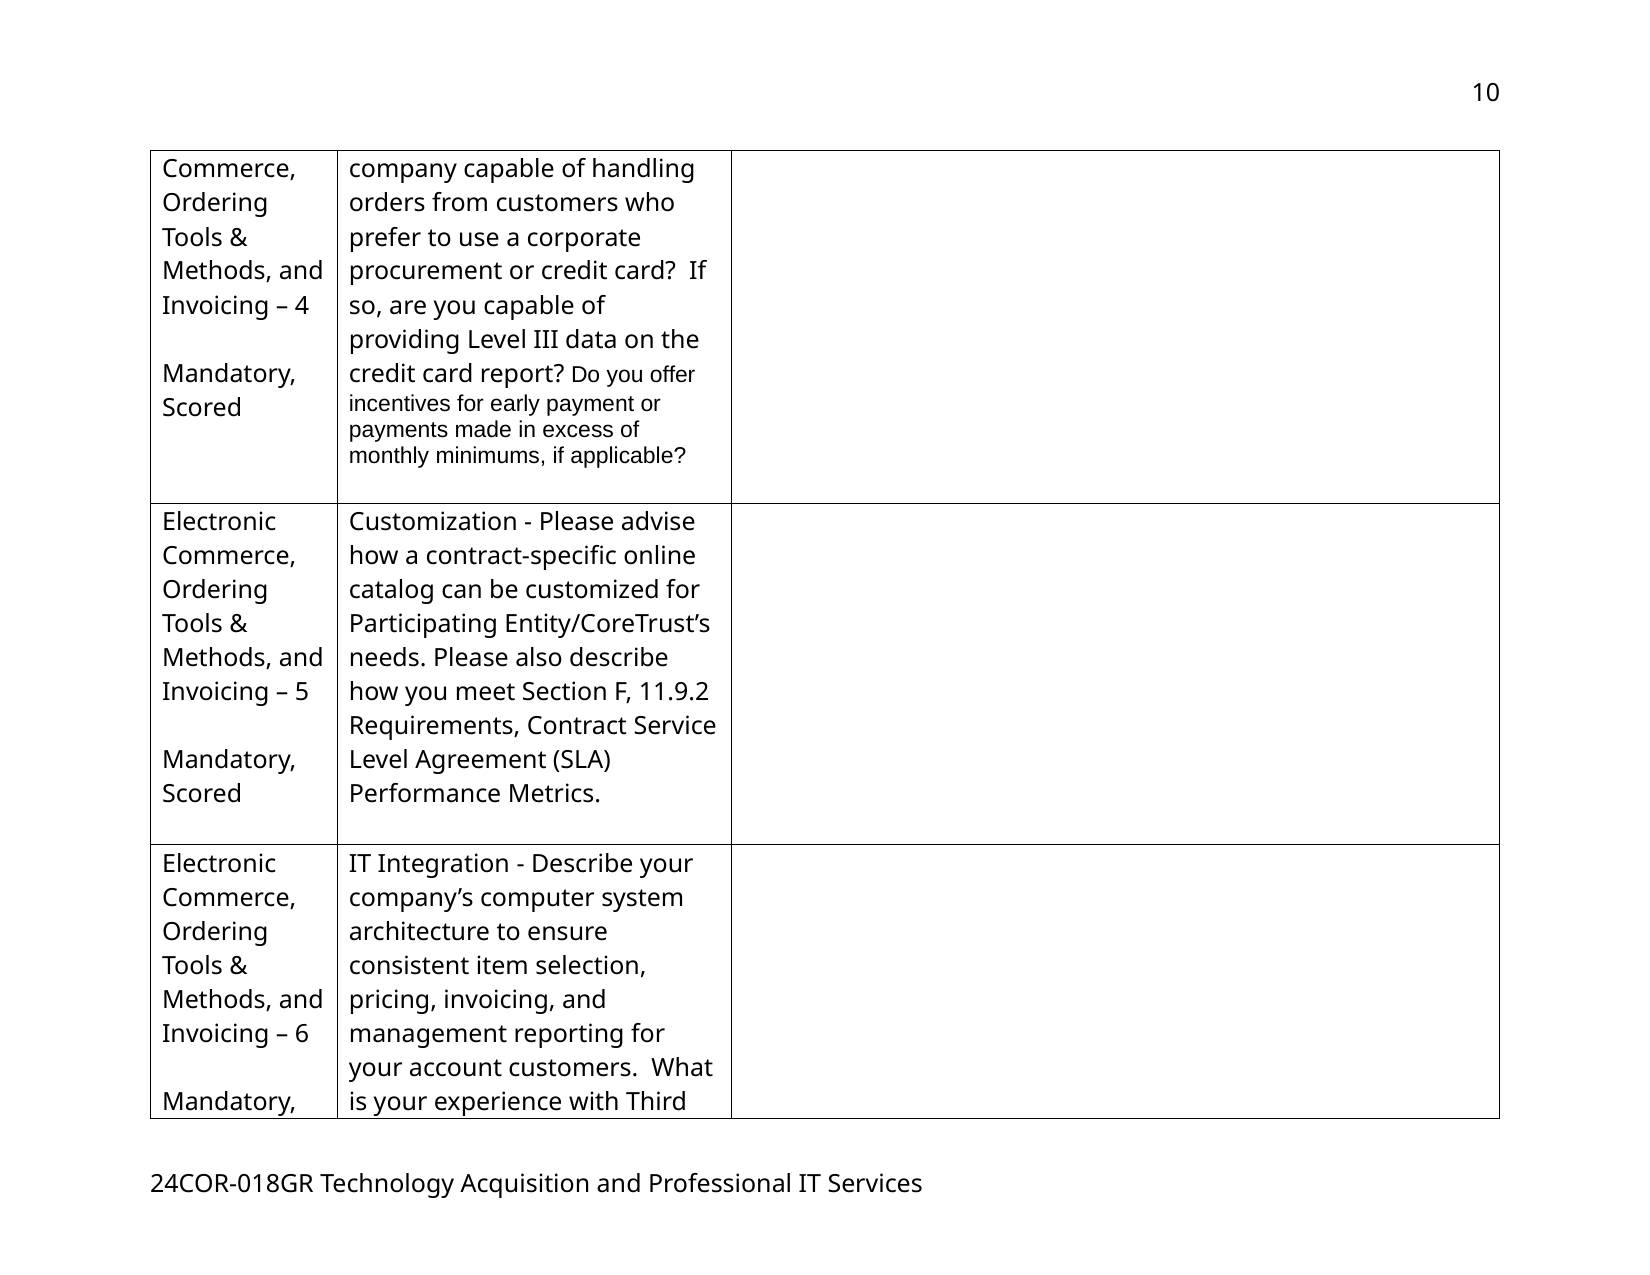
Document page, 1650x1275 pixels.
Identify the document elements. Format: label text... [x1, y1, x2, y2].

table_cell [732, 845, 1499, 1118]
table_cell [732, 504, 1499, 844]
table_cell [732, 151, 1499, 503]
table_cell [338, 151, 731, 503]
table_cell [151, 845, 337, 1118]
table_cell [151, 151, 337, 503]
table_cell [338, 845, 731, 1118]
table_cell Customization - Please advise how a contract-specific online catalog can be customized for Participating Entity/CoreTrust’s needs. Please also describe how you meet Section F, 11.9.2 Requirements, Contract Service Level Agreement (SLA) Performance Metrics. [338, 504, 731, 844]
table_cell Electronic Commerce, Ordering Tools & Methods, and Invoicing – 5 Mandatory, Scored [151, 504, 337, 844]
